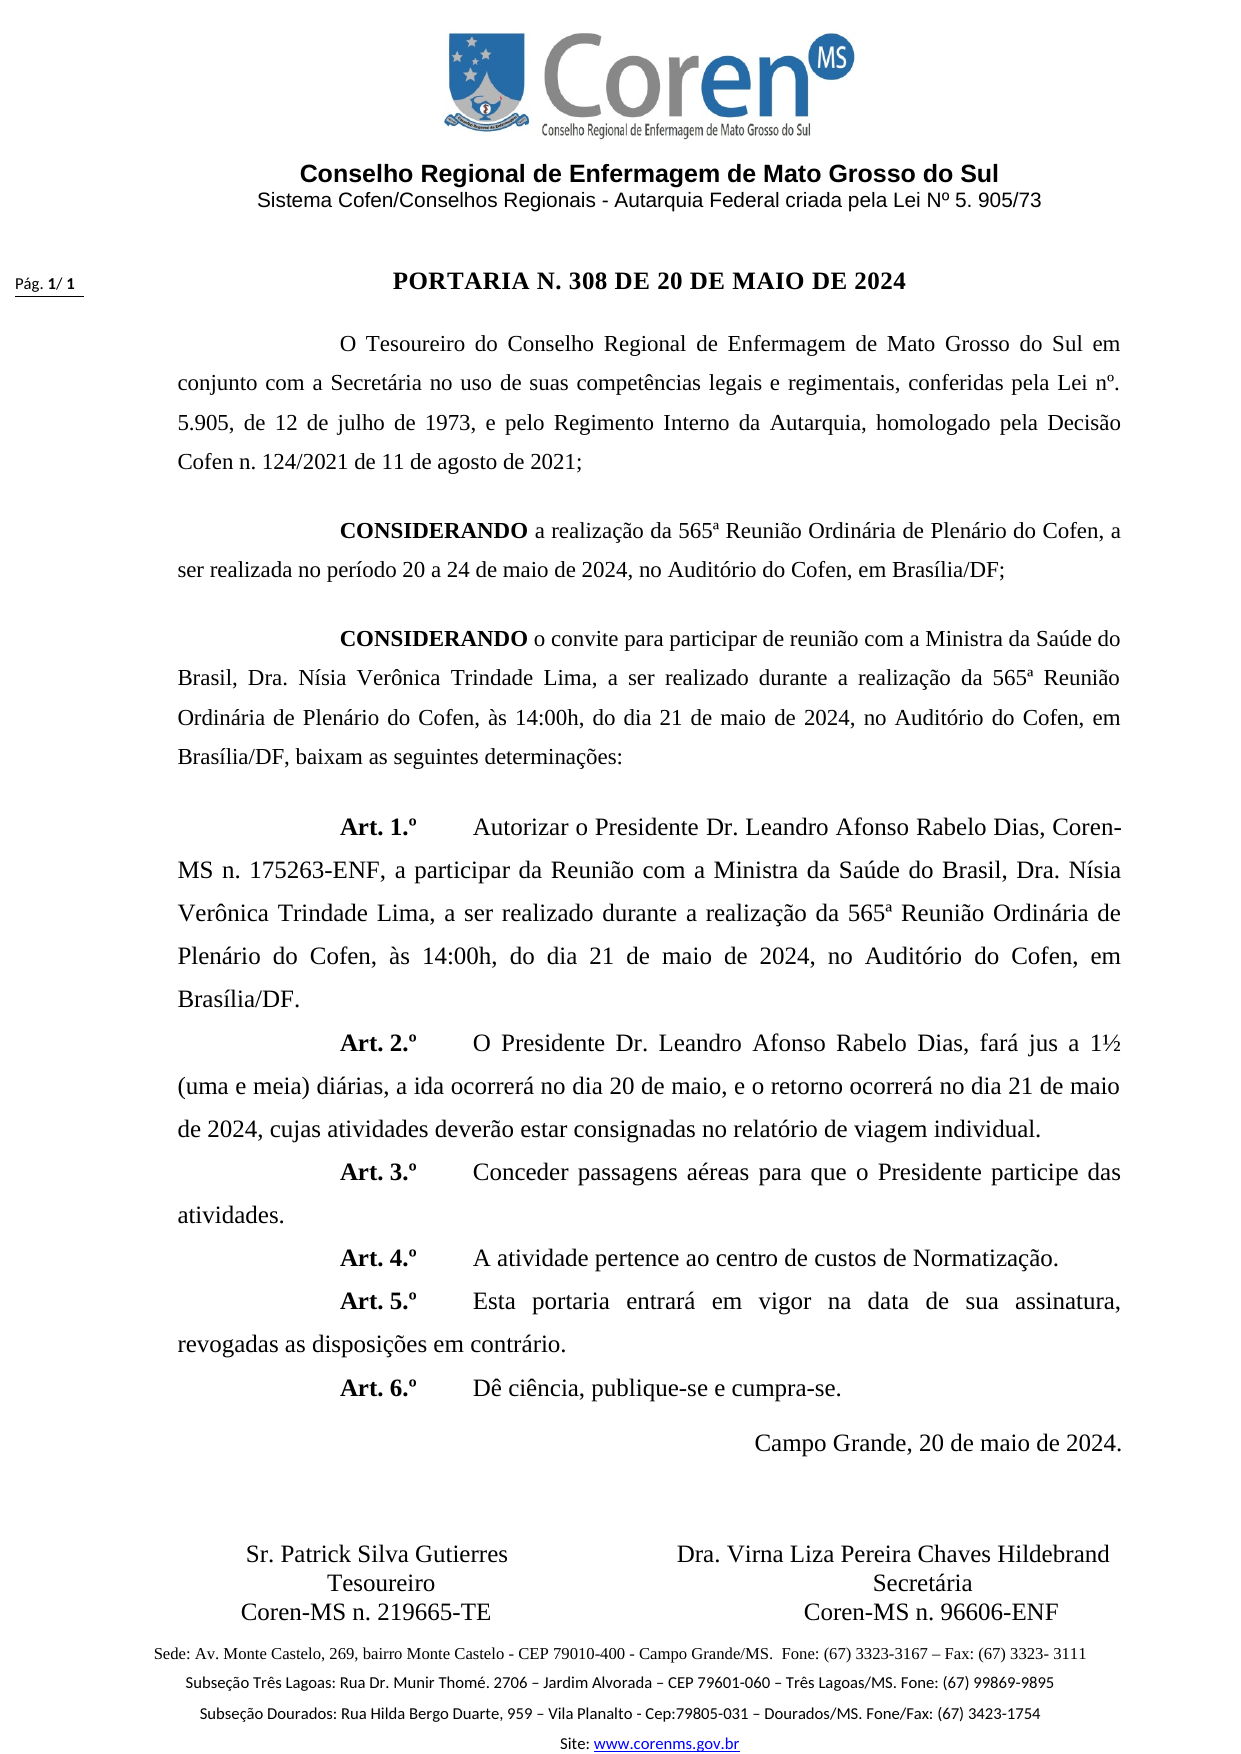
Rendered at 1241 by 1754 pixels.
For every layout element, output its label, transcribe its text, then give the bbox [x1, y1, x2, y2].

text Sr. Patrick Silva Gutierres Dra. Virna Liza Pereira Chaves Hildebrand [177, 1539, 1122, 1568]
list Autorizar o Presidente Dr. Leandro Afonso Rabelo Dias, Coren-MS n. 175263-ENF, a participar da Reunião com a Ministra da Saúde do Brasil, Dra. Nísia Verônica Trindade Lima, a ser realizado durante a realização da 565ª Reunião Ordinária de Plenário do Cofen, às 14:00h, do dia 21 de maio de 2024, no Auditório do Cofen, em Brasília/DF. [177, 812, 1122, 1013]
list O Presidente Dr. Leandro Afonso Rabelo Dias, fará jus a 1½ (uma e meia) diárias, a ida ocorrerá no dia 20 de maio, e o retorno ocorrerá no dia 21 de maio de 2024, cujas atividades deverão estar consignadas no relatório de viagem individual. [177, 1028, 1122, 1143]
list Conceder passagens aéreas para que o Presidente participe das atividades. [177, 1157, 1122, 1229]
list Dê ciência, publique-se e cumpra-se. [177, 1373, 1122, 1401]
text O Tesoureiro do Conselho Regional de Enfermagem de Mato Grosso do Sul em conjunto com a Secretária no uso de suas competências legais e regimentais, conferidas pela Lei nº. 5.905, de 12 de julho de 1973, e pelo Regimento Interno da Autarquia, homologado pela Decisão Cofen n. 124/2021 de 11 de agosto de 2021; [177, 330, 1122, 474]
list A atividade pertence ao centro de custos de Normatização. [177, 1243, 1122, 1272]
text Coren-MS n. 219665-TE Coren-MS n. 96606-ENF [177, 1597, 1122, 1626]
list Campo Grande, 20 de maio de 2024. [340, 1428, 1122, 1457]
list Esta portaria entrará em vigor na data de sua assinatura, revogadas as disposições em contrário. [177, 1286, 1122, 1358]
text CONSIDERANDO o convite para participar de reunião com a Ministra da Saúde do Brasil, Dra. Nísia Verônica Trindade Lima, a ser realizado durante a realização da 565ª Reunião Ordinária de Plenário do Cofen, às 14:00h, do dia 21 de maio de 2024, no Auditório do Cofen, em Brasília/DF, baixam as seguintes determinações: [177, 625, 1122, 770]
text CONSIDERANDO a realização da 565ª Reunião Ordinária de Plenário do Cofen, a ser realizada no período 20 a 24 de maio de 2024, no Auditório do Cofen, em Brasília/DF; [177, 517, 1122, 583]
title Portaria n. 308 de 20 de maio de 2024 [177, 266, 1122, 294]
text Tesoureiro Secretária [177, 1568, 1122, 1597]
picture [442, 30, 857, 143]
